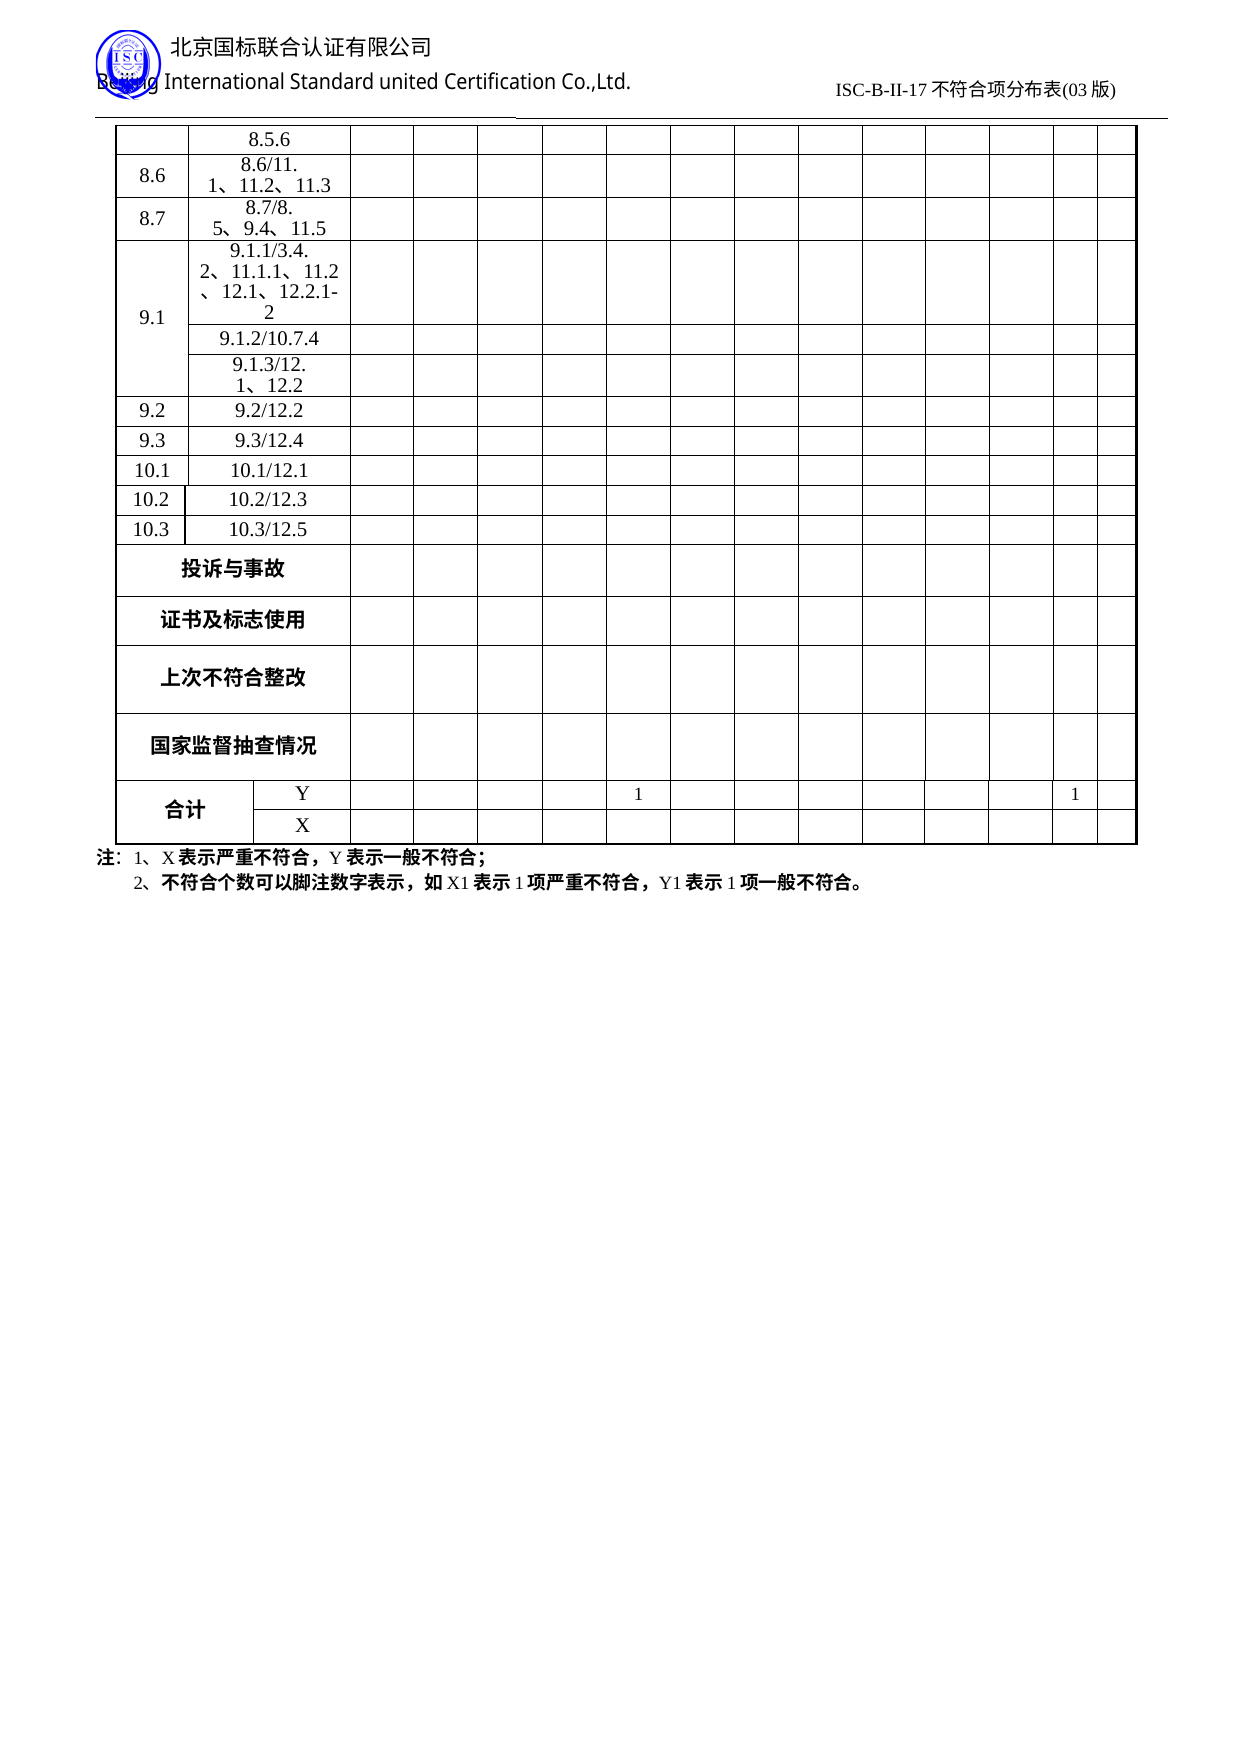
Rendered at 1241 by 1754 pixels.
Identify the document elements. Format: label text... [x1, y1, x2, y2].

table_cell [863, 355, 925, 396]
table_cell 合计 [117, 781, 253, 842]
table_cell [799, 456, 862, 485]
table_cell [671, 646, 734, 713]
table_cell [1054, 646, 1097, 713]
table_cell [607, 646, 670, 713]
table_cell [926, 597, 989, 645]
table_cell [863, 597, 925, 645]
table_cell 9.3/12.4 [189, 427, 350, 455]
table_cell [863, 325, 925, 353]
table_cell [735, 545, 798, 596]
table_cell [478, 427, 542, 455]
table_cell [607, 597, 670, 645]
table_cell Y [254, 781, 350, 808]
table_cell 1 [1053, 781, 1097, 808]
table_cell 投诉与事故 [117, 545, 350, 596]
table_cell [863, 397, 925, 426]
table_cell [414, 126, 477, 154]
table_cell [543, 325, 606, 353]
table_cell 8.7 [117, 198, 188, 239]
table_cell [799, 516, 862, 544]
table_cell [478, 456, 542, 485]
table_cell [607, 198, 670, 239]
table_cell [926, 198, 989, 239]
table_cell [990, 241, 1053, 324]
table_cell [543, 126, 606, 154]
table_cell [990, 126, 1053, 154]
table_cell 9.2 [117, 397, 188, 426]
table_cell [926, 486, 989, 514]
table_cell [863, 427, 925, 455]
table_cell [478, 397, 542, 426]
table_cell [1098, 427, 1135, 455]
table_cell [478, 646, 542, 713]
table_cell [735, 126, 798, 154]
table_cell [414, 781, 477, 808]
table_cell [1054, 155, 1097, 197]
table_cell [799, 198, 862, 239]
table_cell [671, 597, 734, 645]
table_cell [671, 397, 734, 426]
table_cell 9.2/12.2 [189, 397, 350, 426]
table_cell [735, 516, 798, 544]
table_cell [1098, 486, 1135, 514]
table_cell [735, 486, 798, 514]
table_cell [671, 456, 734, 485]
table_cell [478, 198, 542, 239]
table_cell [351, 486, 413, 514]
table_cell [543, 198, 606, 239]
table_cell [926, 714, 989, 780]
table_cell [543, 456, 606, 485]
table_cell [735, 714, 798, 780]
table_cell [478, 155, 542, 197]
table_cell [607, 456, 670, 485]
table_cell [543, 810, 606, 842]
table_cell [735, 355, 798, 396]
table_cell [990, 397, 1053, 426]
table_cell [671, 241, 734, 324]
table_cell [607, 714, 670, 780]
table_cell [671, 714, 734, 780]
table_cell [543, 355, 606, 396]
table_cell [414, 714, 477, 780]
table_cell [414, 646, 477, 713]
text 注：1、X表示严重不符合，Y表示一般不符合； [96, 844, 1157, 869]
table_cell [671, 198, 734, 239]
table_cell [863, 781, 924, 808]
table_cell [735, 597, 798, 645]
table_cell [351, 646, 413, 713]
table_cell [863, 516, 925, 544]
table_cell [799, 486, 862, 514]
table_cell 10.1 [117, 456, 188, 485]
table_cell [543, 646, 606, 713]
table_cell [478, 126, 542, 154]
table_cell [351, 810, 413, 842]
table_cell [799, 126, 862, 154]
table_cell [1053, 810, 1097, 842]
table_cell [543, 486, 606, 514]
table_cell [478, 714, 542, 780]
table_cell [1098, 355, 1135, 396]
table_cell [735, 397, 798, 426]
table_cell 10.3/12.5 [186, 516, 350, 544]
table_cell [926, 325, 989, 353]
table_cell [863, 155, 925, 197]
table_cell [478, 545, 542, 596]
table_cell [1054, 597, 1097, 645]
table_cell [1098, 810, 1135, 842]
table_cell [1098, 646, 1135, 713]
table_cell [926, 397, 989, 426]
table_cell [1098, 597, 1135, 645]
table_cell [926, 646, 989, 713]
table_cell [478, 355, 542, 396]
table_cell [799, 597, 862, 645]
table_cell 上次不符合整改 [117, 646, 350, 713]
table_cell [990, 456, 1053, 485]
table_cell [735, 427, 798, 455]
table_cell [926, 355, 989, 396]
table_cell [607, 545, 670, 596]
table_cell [607, 126, 670, 154]
table_cell [1098, 781, 1135, 808]
table_cell [351, 355, 413, 396]
table_cell [863, 126, 925, 154]
table_cell [671, 325, 734, 353]
table_cell [351, 155, 413, 197]
table_cell 8.7/8.5、9.4、11.5 [189, 198, 350, 239]
table_cell [414, 597, 477, 645]
table_cell [735, 646, 798, 713]
table_cell [799, 355, 862, 396]
table_cell [478, 781, 542, 808]
table_cell [926, 241, 989, 324]
table_cell [351, 397, 413, 426]
table_cell [671, 126, 734, 154]
table_cell [1098, 714, 1135, 780]
table_cell [414, 155, 477, 197]
table_cell [863, 646, 925, 713]
table_cell [799, 397, 862, 426]
table_cell [990, 486, 1053, 514]
table_cell [799, 646, 862, 713]
table_cell [990, 198, 1053, 239]
table_cell [607, 397, 670, 426]
table_cell [863, 198, 925, 239]
table_cell [351, 516, 413, 544]
table_cell [414, 516, 477, 544]
table_cell [1054, 545, 1097, 596]
table_cell [990, 597, 1053, 645]
table_cell [735, 456, 798, 485]
table_cell [1098, 456, 1135, 485]
table_cell [671, 427, 734, 455]
table_cell [926, 126, 989, 154]
table_cell 9.1.3/12.1、12.2 [189, 355, 350, 396]
table_cell [414, 325, 477, 353]
table_cell [990, 155, 1053, 197]
table_cell [351, 545, 413, 596]
table_cell [863, 810, 924, 842]
table_cell [351, 126, 413, 154]
table_cell [735, 781, 798, 808]
table_cell [926, 545, 989, 596]
table_cell [1098, 545, 1135, 596]
table_cell [863, 545, 925, 596]
table_cell [351, 714, 413, 780]
table_cell 9.1 [117, 241, 188, 396]
table_cell [863, 456, 925, 485]
table_cell [351, 241, 413, 324]
table_cell [926, 155, 989, 197]
table_cell [735, 198, 798, 239]
table_cell [351, 198, 413, 239]
table_cell [799, 781, 862, 808]
table_cell [478, 516, 542, 544]
table_cell [543, 714, 606, 780]
table_cell [478, 810, 542, 842]
table_cell [543, 545, 606, 596]
table_cell [543, 781, 606, 808]
table_cell [414, 241, 477, 324]
table_cell [351, 325, 413, 353]
table_cell [414, 810, 477, 842]
table_cell [414, 545, 477, 596]
table_cell [863, 714, 925, 780]
table_cell [351, 597, 413, 645]
table_cell [543, 397, 606, 426]
table_cell [1054, 355, 1097, 396]
table_cell [1054, 427, 1097, 455]
table_cell [671, 516, 734, 544]
table_cell [478, 486, 542, 514]
table_cell [671, 545, 734, 596]
table_cell [1098, 198, 1135, 239]
table_cell [607, 427, 670, 455]
table_cell [1098, 516, 1135, 544]
table_cell [799, 241, 862, 324]
table_cell [735, 241, 798, 324]
table_cell 9.3 [117, 427, 188, 455]
table_cell [414, 198, 477, 239]
table_cell [607, 325, 670, 353]
table_cell 国家监督抽查情况 [117, 714, 350, 780]
table_cell [926, 456, 989, 485]
table_cell [1054, 325, 1097, 353]
table_cell [1054, 126, 1097, 154]
table_cell 10.1/12.1 [189, 456, 350, 485]
table_cell [543, 516, 606, 544]
table_cell 10.2 [117, 486, 184, 514]
table_cell 证书及标志使用 [117, 597, 350, 645]
table_cell [990, 646, 1053, 713]
table_cell [414, 355, 477, 396]
table_cell [1054, 486, 1097, 514]
table_cell [990, 427, 1053, 455]
table_cell [351, 427, 413, 455]
table_cell 1 [607, 781, 670, 808]
table_cell [1054, 456, 1097, 485]
table_cell [671, 486, 734, 514]
table_cell [478, 597, 542, 645]
table_cell [863, 486, 925, 514]
table_cell [351, 781, 413, 808]
table_cell [607, 516, 670, 544]
text 2、不符合个数可以脚注数字表示，如X1表示1项严重不符合，Y1表示1项一般不符合。 [96, 869, 1157, 894]
table_cell [1098, 397, 1135, 426]
table_cell [863, 241, 925, 324]
table_cell [1054, 516, 1097, 544]
table_cell [799, 427, 862, 455]
table_cell [607, 810, 670, 842]
table_cell [671, 155, 734, 197]
table_cell [925, 810, 988, 842]
table_cell [1054, 397, 1097, 426]
table_cell [1098, 155, 1135, 197]
table_cell 8.6 [117, 155, 188, 197]
table_cell [607, 355, 670, 396]
table_cell [1098, 325, 1135, 353]
table_cell [990, 714, 1053, 780]
table_cell [414, 427, 477, 455]
table_cell [671, 355, 734, 396]
table_cell [414, 486, 477, 514]
table_cell [735, 325, 798, 353]
table_cell [990, 516, 1053, 544]
table_cell 8.5.6 [189, 126, 350, 154]
table_cell 10.2/12.3 [186, 486, 350, 514]
table_cell [735, 155, 798, 197]
table_cell [351, 456, 413, 485]
table_cell [989, 781, 1052, 808]
table_cell [671, 781, 734, 808]
table_cell [990, 325, 1053, 353]
table_cell [543, 241, 606, 324]
table_cell [607, 486, 670, 514]
table_cell [671, 810, 734, 842]
table_cell [799, 714, 862, 780]
table_cell [1098, 241, 1135, 324]
table_cell [478, 241, 542, 324]
table_cell 8.6/11.1、11.2、11.3 [189, 155, 350, 197]
table_cell [1054, 241, 1097, 324]
table_cell 9.1.1/3.4.2、11.1.1、11.2、12.1、12.2.1-2 [189, 241, 350, 324]
table_cell [925, 781, 988, 808]
table_cell 9.1.2/10.7.4 [189, 325, 350, 353]
table_cell [799, 810, 862, 842]
table_cell [1098, 126, 1135, 154]
table_cell [414, 397, 477, 426]
table_cell 10.3 [117, 516, 184, 544]
table_cell [799, 545, 862, 596]
table_cell [1054, 714, 1097, 780]
table_cell [990, 355, 1053, 396]
table_cell [1054, 198, 1097, 239]
table_cell [989, 810, 1052, 842]
table_cell X [254, 810, 350, 842]
table_cell [735, 810, 798, 842]
table_cell [414, 456, 477, 485]
table_cell [607, 155, 670, 197]
table_cell [478, 325, 542, 353]
table_cell [543, 427, 606, 455]
table_cell [543, 597, 606, 645]
table_cell [543, 155, 606, 197]
table_cell [607, 241, 670, 324]
table_cell [926, 427, 989, 455]
table_cell [926, 516, 989, 544]
table_cell [799, 325, 862, 353]
picture [95, 30, 163, 99]
table_cell [990, 545, 1053, 596]
table_cell [799, 155, 862, 197]
